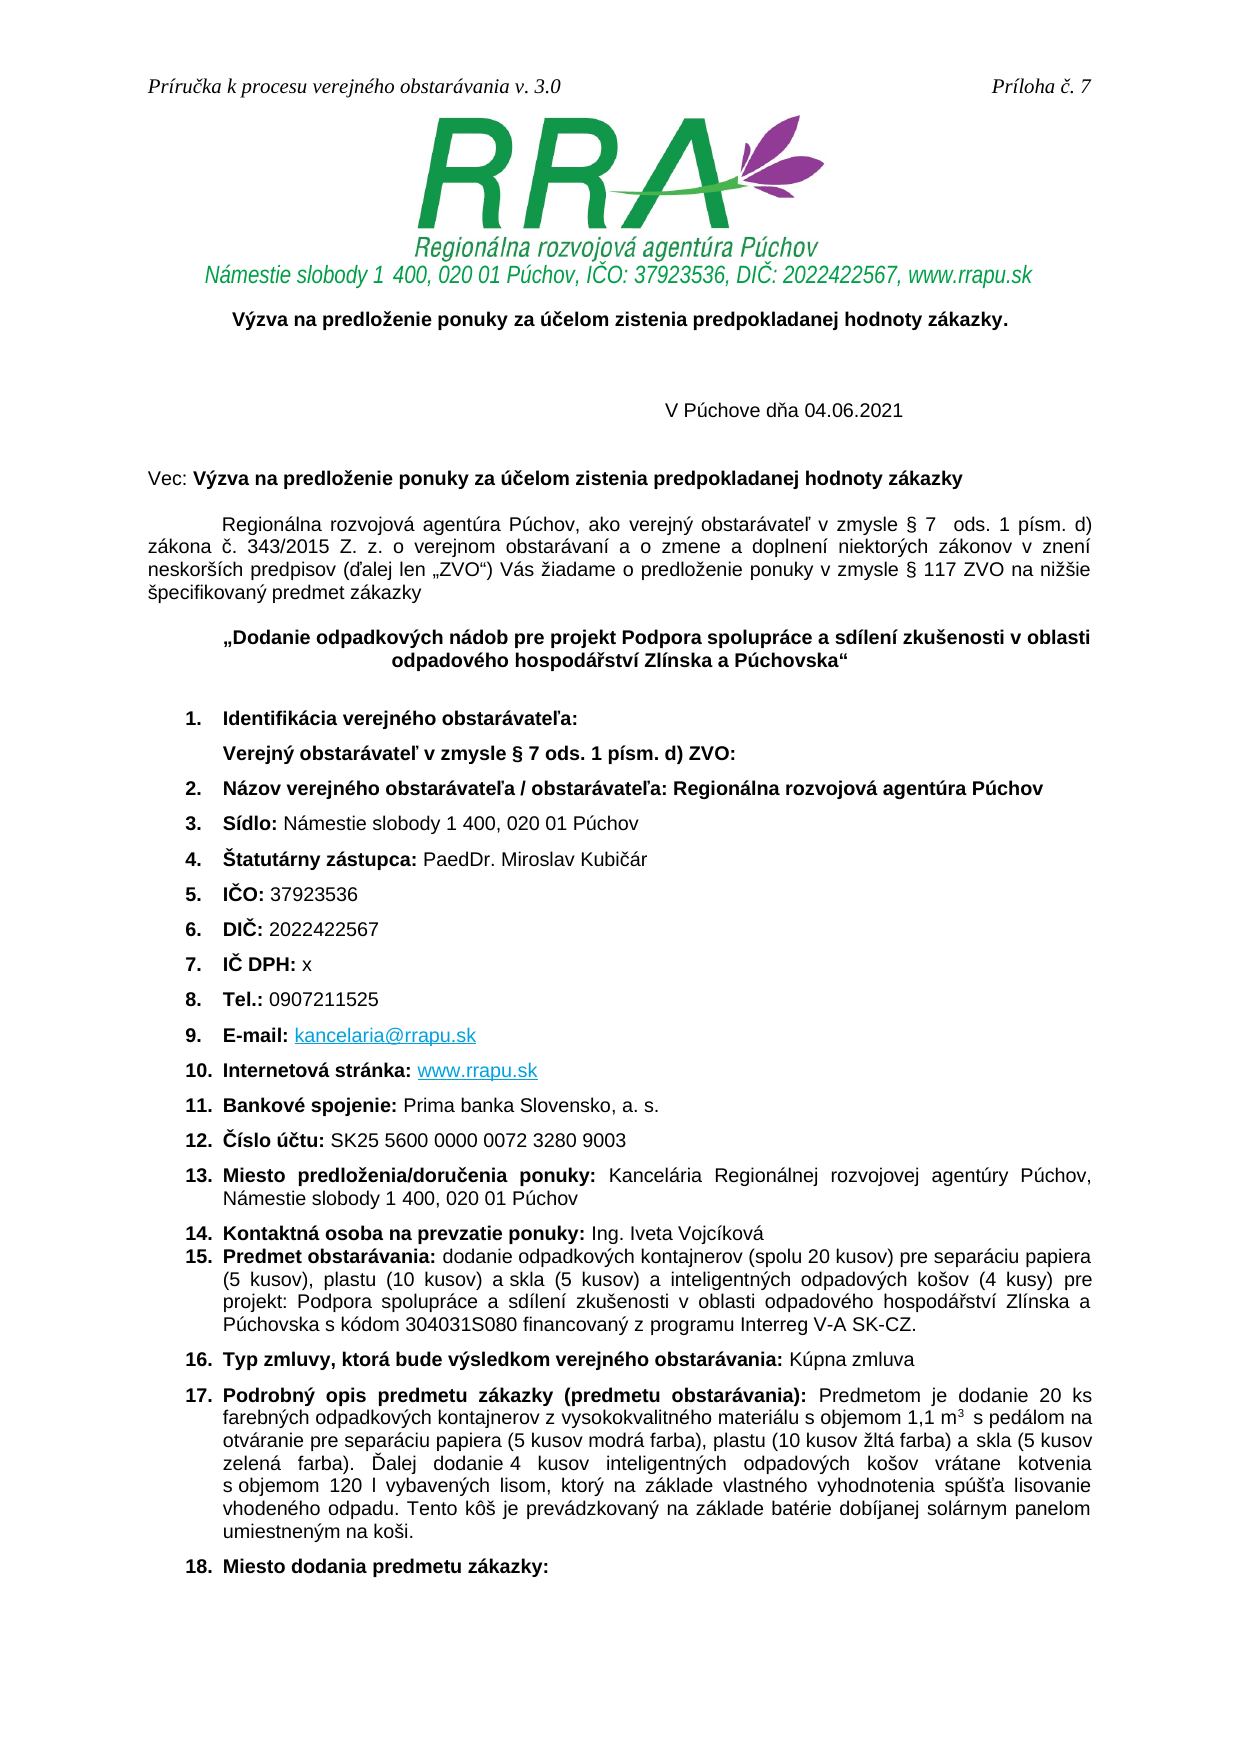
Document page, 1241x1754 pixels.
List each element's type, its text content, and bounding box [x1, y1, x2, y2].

list Identifikácia : [185, 707, 1092, 729]
text V Púchove dňa 04.06.2021 [590, 399, 1092, 422]
picture [393, 77, 838, 307]
list E-mail: kancelaria@rrapu.sk [185, 1023, 1092, 1046]
list Kontaktná osoba na prevzatie ponuky: Ing. Iveta Vojcíková [185, 1222, 1092, 1245]
text Regionálna rozvojová agentúra Púchov, ako ods. 1 písm. d) zákona č. 343/2015 Z. z. o verejnom obstarávaní a o zmene a doplnení niektorých zákonov v znení neskorších predpisov (ďalej len „ZVO“) Vás žiadame o predloženie ponuky v zmysle § 117 ZVO na nižšie špecifikovaný predmet zákazky [148, 512, 1092, 603]
list Podrobný opis predmetu zákazky (predmetu obstarávania): Predmetom je dodanie 20 ks farebných odpadkových kontajnerov z vysokokvalitného materiálu s objemom 1,1 m3 s pedálom na otváranie pre separáciu papiera (5 kusov modrá farba), plastu (10 kusov žltá farba) a skla (5 kusov zelená farba). Ďalej dodanie 4 kusov inteligentných odpadových košov vrátane kotvenia s objemom 120 l vybavených lisom, ktorý na základe vlastného vyhodnotenia spúšťa lisovanie vhodeného odpadu. Tento kôš je prevádzkovaný na základe batérie dobíjanej solárnym panelom umiestneným na koši. [185, 1383, 1092, 1542]
list Miesto dodania predmetu zákazky: [185, 1555, 1092, 1578]
list Miesto predloženia/doručenia ponuky: Kancelária Regionálnej rozvojovej agentúry Púchov, Námestie slobody 1 400, 020 01 Púchov [185, 1164, 1092, 1210]
list Číslo účtu: SK25 5600 0000 0072 3280 9003 [185, 1129, 1092, 1152]
text Výzva na predloženie ponuky za účelom zistenia predpokladanej hodnoty zákazky. [148, 308, 1092, 331]
list Sídlo: Námestie slobody 1 400, 020 01 Púchov [185, 812, 1092, 835]
list Internetová stránka: www.rrapu.sk [185, 1059, 1092, 1081]
list v zmysle § 7 ods. 1 písm. d) ZVO: [223, 742, 1092, 764]
list Bankové spojenie: Prima banka Slovensko, a. s. [185, 1094, 1092, 1117]
list Predmet obstarávania: dodanie odpadkových kontajnerov (spolu 20 kusov) pre separáciu papiera (5 kusov), plastu (10 kusov) a skla (5 kusov) a inteligentných odpadových košov (4 kusy) pre projekt: Podpora spolupráce a sdílení zkušenosti v oblasti odpadového hospodářství Zlínska a Púchovska s kódom 304031S080 financovaný z programu Interreg V-A SK-CZ. [185, 1245, 1092, 1336]
list Názov verejného obstarávateľa / obstarávateľa: Regionálna rozvojová agentúra Púchov [185, 777, 1092, 800]
list Typ zmluvy, ktorá bude výsledkom verejného obstarávania: Kúpna zmluva [185, 1348, 1092, 1371]
list IČ DPH: x [185, 953, 1092, 976]
text Vec: Výzva na predloženie ponuky za účelom zistenia predpokladanej hodnoty zákazky [148, 467, 1092, 490]
list IČO: 37923536 [185, 883, 1092, 905]
list Tel.: 0907211525 [185, 988, 1092, 1011]
list Štatutárny zástupca: PaedDr. Miroslav Kubičár [185, 847, 1092, 870]
text „Dodanie odpadkových nádob pre projekt Podpora spolupráce a sdílení zkušenosti v oblasti odpadového hospodářství Zlínska a Púchovska“ [148, 626, 1092, 671]
list DIČ: 2022422567 [185, 918, 1092, 941]
